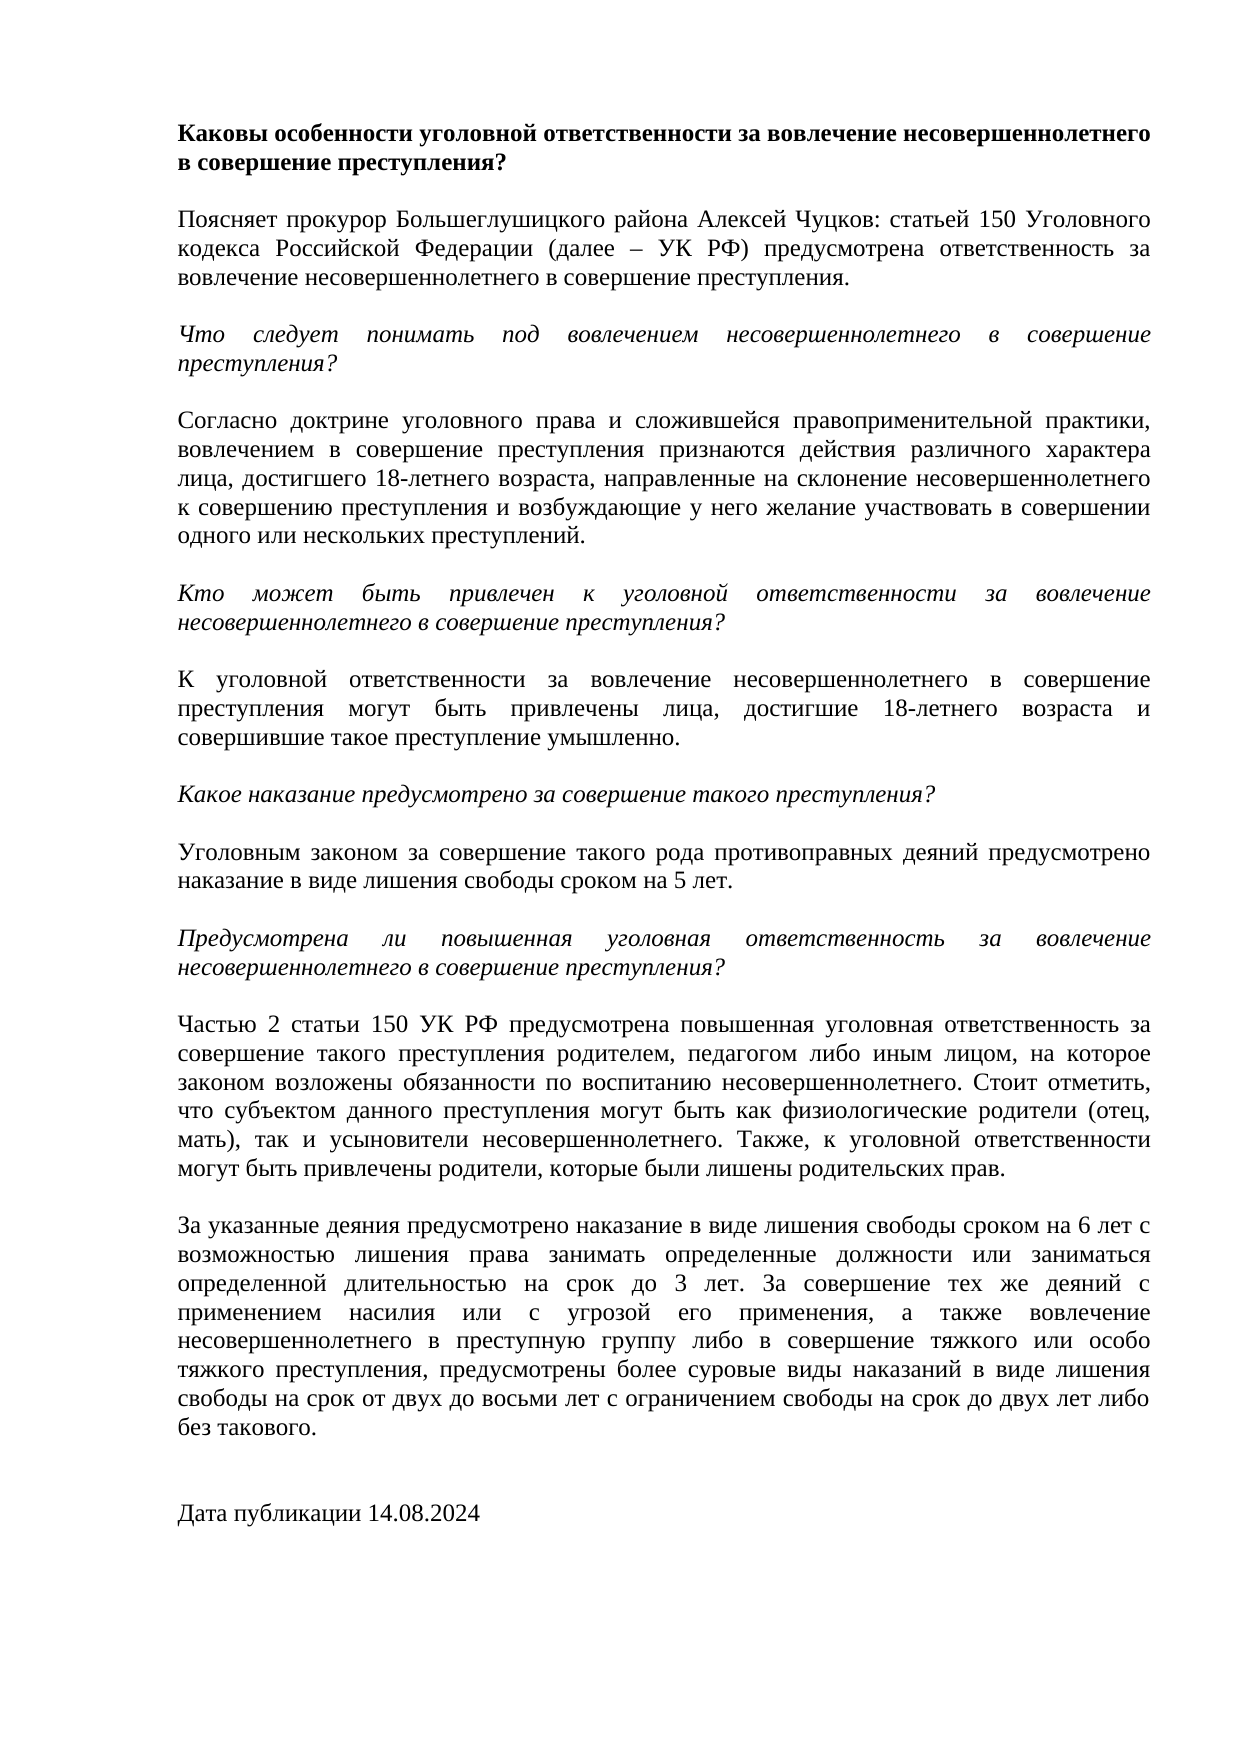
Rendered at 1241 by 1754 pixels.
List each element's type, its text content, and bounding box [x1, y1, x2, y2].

text Предусмотрена ли повышенная уголовная ответственность за вовлечение несовершеннолетнего в совершение преступления? [177, 923, 1152, 981]
text За указанные деяния предусмотрено наказание в виде лишения свободы сроком на 6 лет с возможностью лишения права занимать определенные должности или заниматься определенной длительностью на срок до 3 лет. За совершение тех же деяний с применением насилия или с угрозой его применения, а также вовлечение несовершеннолетнего в преступную группу либо в совершение тяжкого или особо тяжкого преступления, предусмотрены более суровые виды наказаний в виде лишения свободы на срок от двух до восьми лет с ограничением свободы на срок до двух лет либо без такового. [177, 1211, 1152, 1441]
text Кто может быть привлечен к уголовной ответственности за вовлечение несовершеннолетнего в совершение преступления? [177, 578, 1152, 636]
text Поясняет прокурор Большеглушицкого района Алексей Чуцков: cтатьей 150 Уголовного кодекса Российской Федерации (далее – УК РФ) предусмотрена ответственность за вовлечение несовершеннолетнего в совершение преступления. [177, 204, 1152, 291]
text Уголовным законом за совершение такого рода противоправных деяний предусмотрено наказание в виде лишения свободы сроком на 5 лет. [177, 837, 1152, 894]
text Что следует понимать под вовлечением несовершеннолетнего в совершение преступления? [177, 319, 1152, 377]
text Согласно доктрине уголовного права и сложившейся правоприменительной практики, вовлечением в совершение преступления признаются действия различного характера лица, достигшего 18-летнего возраста, направленные на склонение несовершеннолетнего к совершению преступления и возбуждающие у него желание участвовать в совершении одного или нескольких преступлений. [177, 406, 1152, 549]
text Дата публикации 14.08.2024 [177, 1498, 1152, 1527]
text К уголовной ответственности за вовлечение несовершеннолетнего в совершение преступления могут быть привлечены лица, достигшие 18-летнего возраста и совершившие такое преступление умышленно. [177, 664, 1152, 751]
text Каковы особенности уголовной ответственности за вовлечение несовершеннолетнего в совершение преступления? [177, 118, 1152, 176]
text Частью 2 статьи 150 УК РФ предусмотрена повышенная уголовная ответственность за совершение такого преступления родителем, педагогом либо иным лицом, на которое законом возложены обязанности по воспитанию несовершеннолетнего. Стоит отметить, что субъектом данного преступления могут быть как физиологические родители (отец, мать), так и усыновители несовершеннолетнего. Также, к уголовной ответственности могут быть привлечены родители, которые были лишены родительских прав. [177, 1009, 1152, 1182]
text Какое наказание предусмотрено за совершение такого преступления? [177, 779, 1152, 808]
